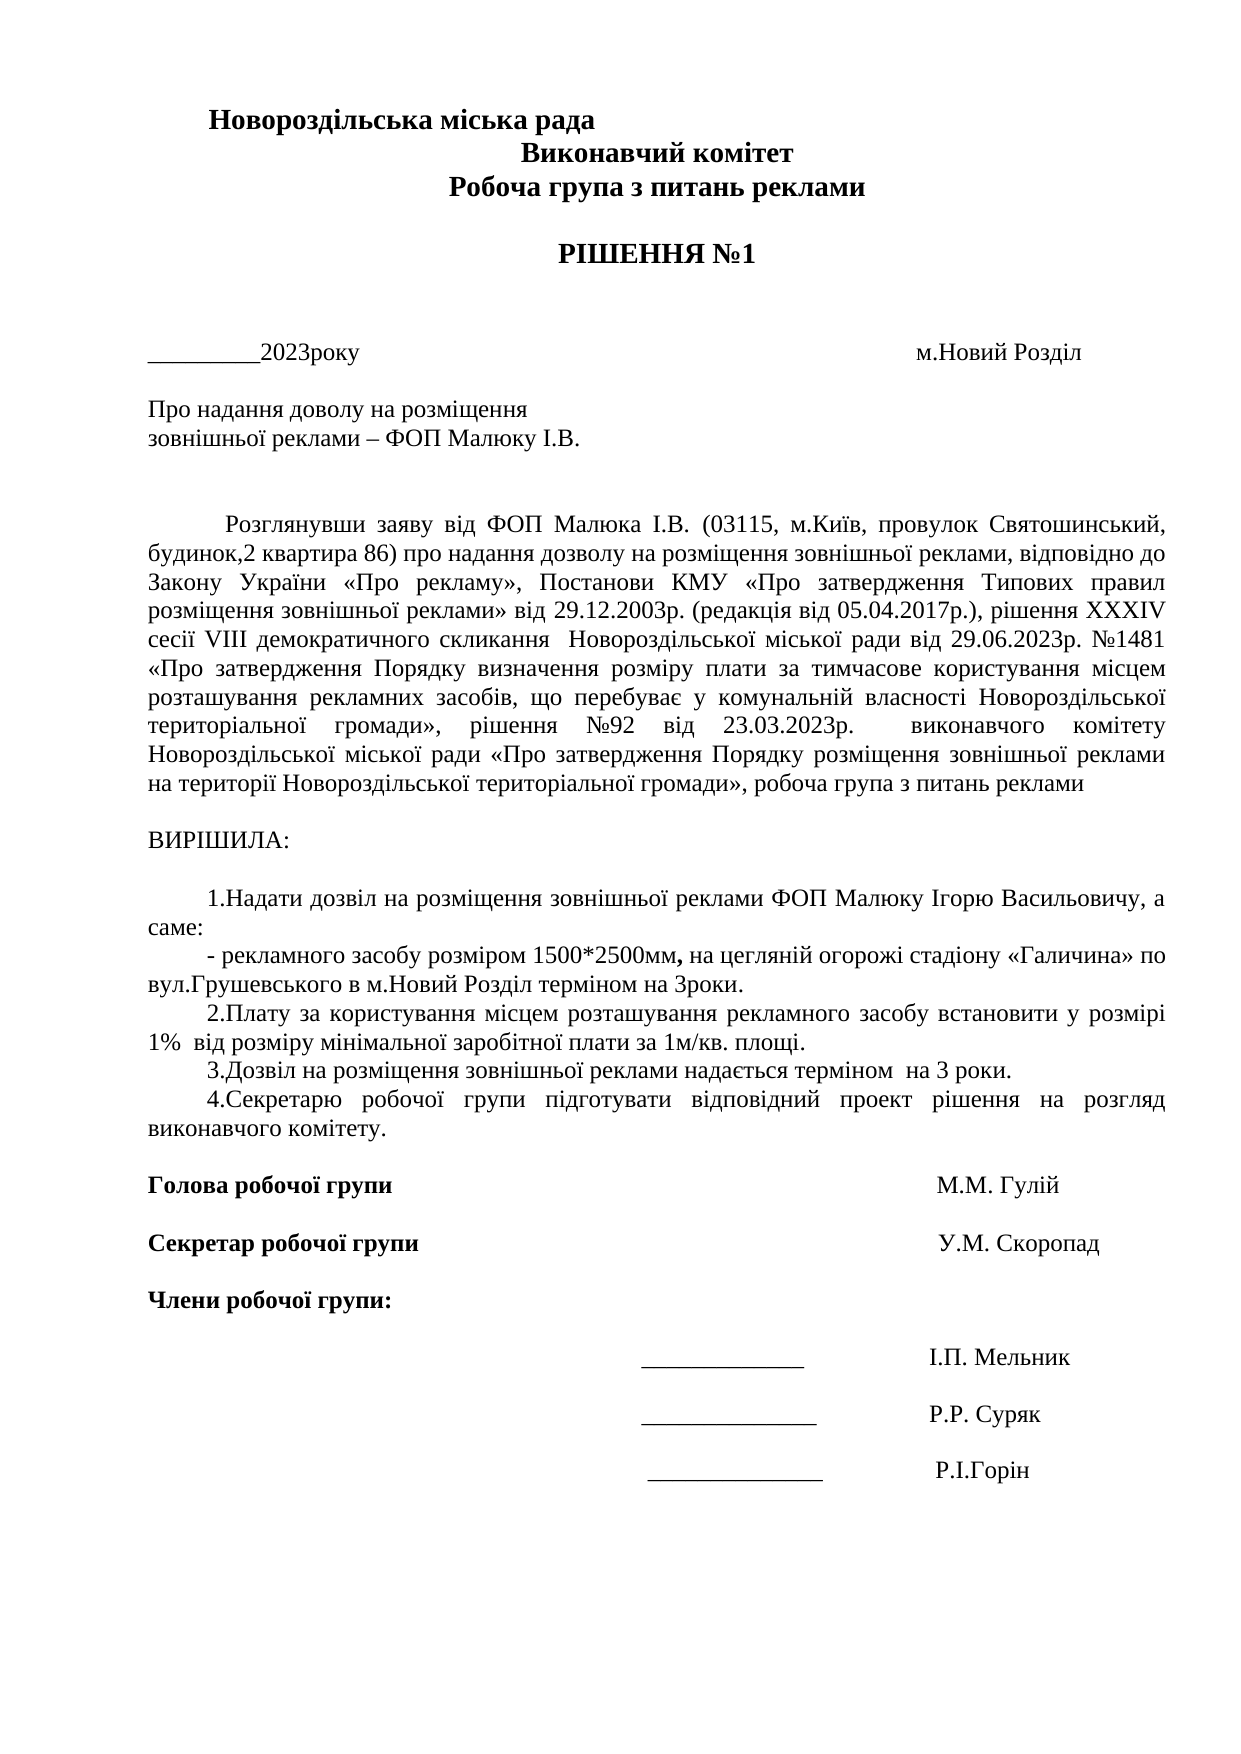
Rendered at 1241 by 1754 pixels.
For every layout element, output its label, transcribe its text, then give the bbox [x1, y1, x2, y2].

text _____________ І.П. Мельник [148, 1342, 1167, 1371]
text Члени робочої групи: [148, 1285, 1167, 1314]
text Робоча група з питань реклами [148, 169, 1167, 202]
text 2.Плату за користування місцем розташування рекламного засобу встановити у розмірі 1% від розміру мінімальної заробітної плати за 1м/кв. площі. [148, 998, 1167, 1055]
text 1.Надати дозвіл на розміщення зовнішньої реклами ФОП Малюку Ігорю Васильовичу, а саме: [148, 883, 1167, 940]
text ______________ Р.І.Горін [148, 1456, 1167, 1484]
title Розглянувши заяву від ФОП Малюка І.В. (03115, м.Київ, провулок Святошинський, будинок,2 квартира 86) про надання дозволу на розміщення зовнішньої реклами, відповідно до Закону України «Про рекламу», Постанови КМУ «Про затвердження Типових правил розміщення зовнішньої реклами» від 29.12.2003р. (редакція від 05.04.2017р.), рішення ХХХІV сесії VІІІ демократичного скликання Новороздільської міської ради від 29.06.2023р. №1481 «Про затвердження Порядку визначення розміру плати за тимчасове користування місцем розташування рекламних засобів, що перебуває у комунальній власності Новороздільської територіальної громади», рішення №92 від 23.03.2023р. виконавчого комітету Новороздільської міської ради «Про затвердження Порядку розміщення зовнішньої реклами на території Новороздільської територіальної громади», робоча група з питань реклами [148, 509, 1167, 797]
text - рекламного засобу розміром 1500*2500мм, на цегляній огорожі стадіону «Галичина» по вул.Грушевського в м.Новий Розділ терміном на 3роки. [148, 940, 1167, 998]
text Про надання доволу на розміщення [148, 394, 1167, 423]
text Виконавчий комітет [148, 135, 1167, 169]
text ______________ Р.Р. Суряк [148, 1399, 1167, 1428]
text 4.Секретарю робочої групи підготувати відповідний проект рішення на розгляд виконавчого комітету. [148, 1084, 1167, 1142]
text 3.Дозвіл на розміщення зовнішньої реклами надається терміном на 3 роки. [148, 1055, 1167, 1084]
text Секретар робочої групи У.М. Скоропад [148, 1228, 1167, 1257]
text _________2023року м.Новий Розділ [148, 337, 1167, 365]
text Новороздільська міська рада [148, 102, 1167, 135]
text Голова робочої групи М.М. Гулій [148, 1170, 1167, 1199]
text РІШЕННЯ №1 [148, 236, 1167, 269]
text зовнішньої реклами – ФОП Малюку І.В. [148, 423, 1167, 452]
text ВИРІШИЛА: [148, 825, 1167, 854]
